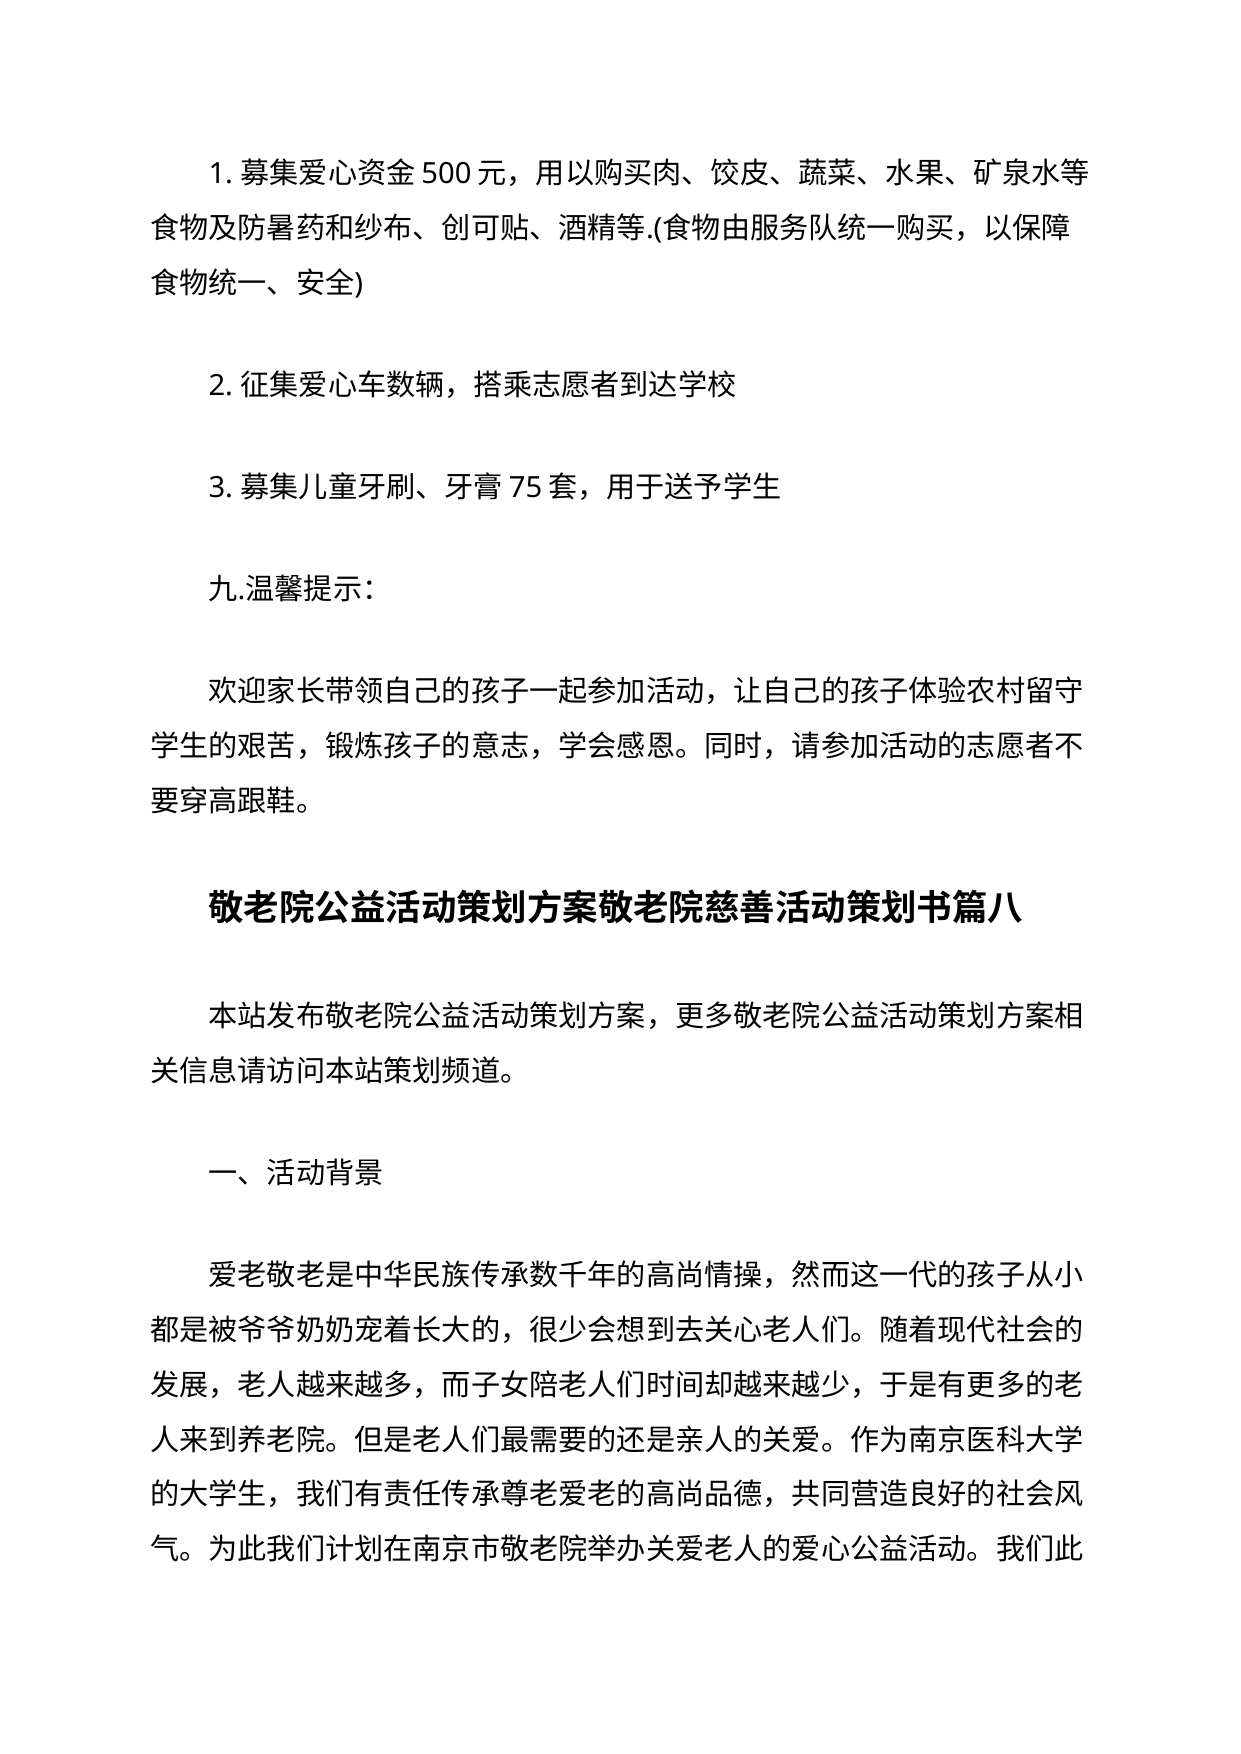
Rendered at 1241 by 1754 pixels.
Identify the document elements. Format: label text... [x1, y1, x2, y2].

text 1. 募集爱心资金500元，用以购买肉、饺皮、蔬菜、水果、矿泉水等食物及防暑药和纱布、创可贴、酒精等.(食物由服务队统一购买，以保障食物统一、安全) [150, 150, 1090, 302]
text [150, 1251, 1090, 1568]
text 一、活动背景 [150, 1149, 1090, 1192]
text 九.温馨提示： [150, 566, 1090, 608]
text 2. 征集爱心车数辆，搭乘志愿者到达学校 [150, 362, 1090, 404]
text 本站发布敬老院公益活动策划方案，更多敬老院公益活动策划方案相关信息请访问本站策划频道。 [150, 993, 1090, 1090]
text 敬老院公益活动策划方案敬老院慈善活动策划书篇八 [150, 879, 1090, 931]
text 欢迎家长带领自己的孩子一起参加活动，让自己的孩子体验农村留守学生的艰苦，锻炼孩子的意志，学会感恩。同时，请参加活动的志愿者不要穿高跟鞋。 [150, 668, 1090, 820]
text 3. 募集儿童牙刷、牙膏75套，用于送予学生 [150, 464, 1090, 506]
